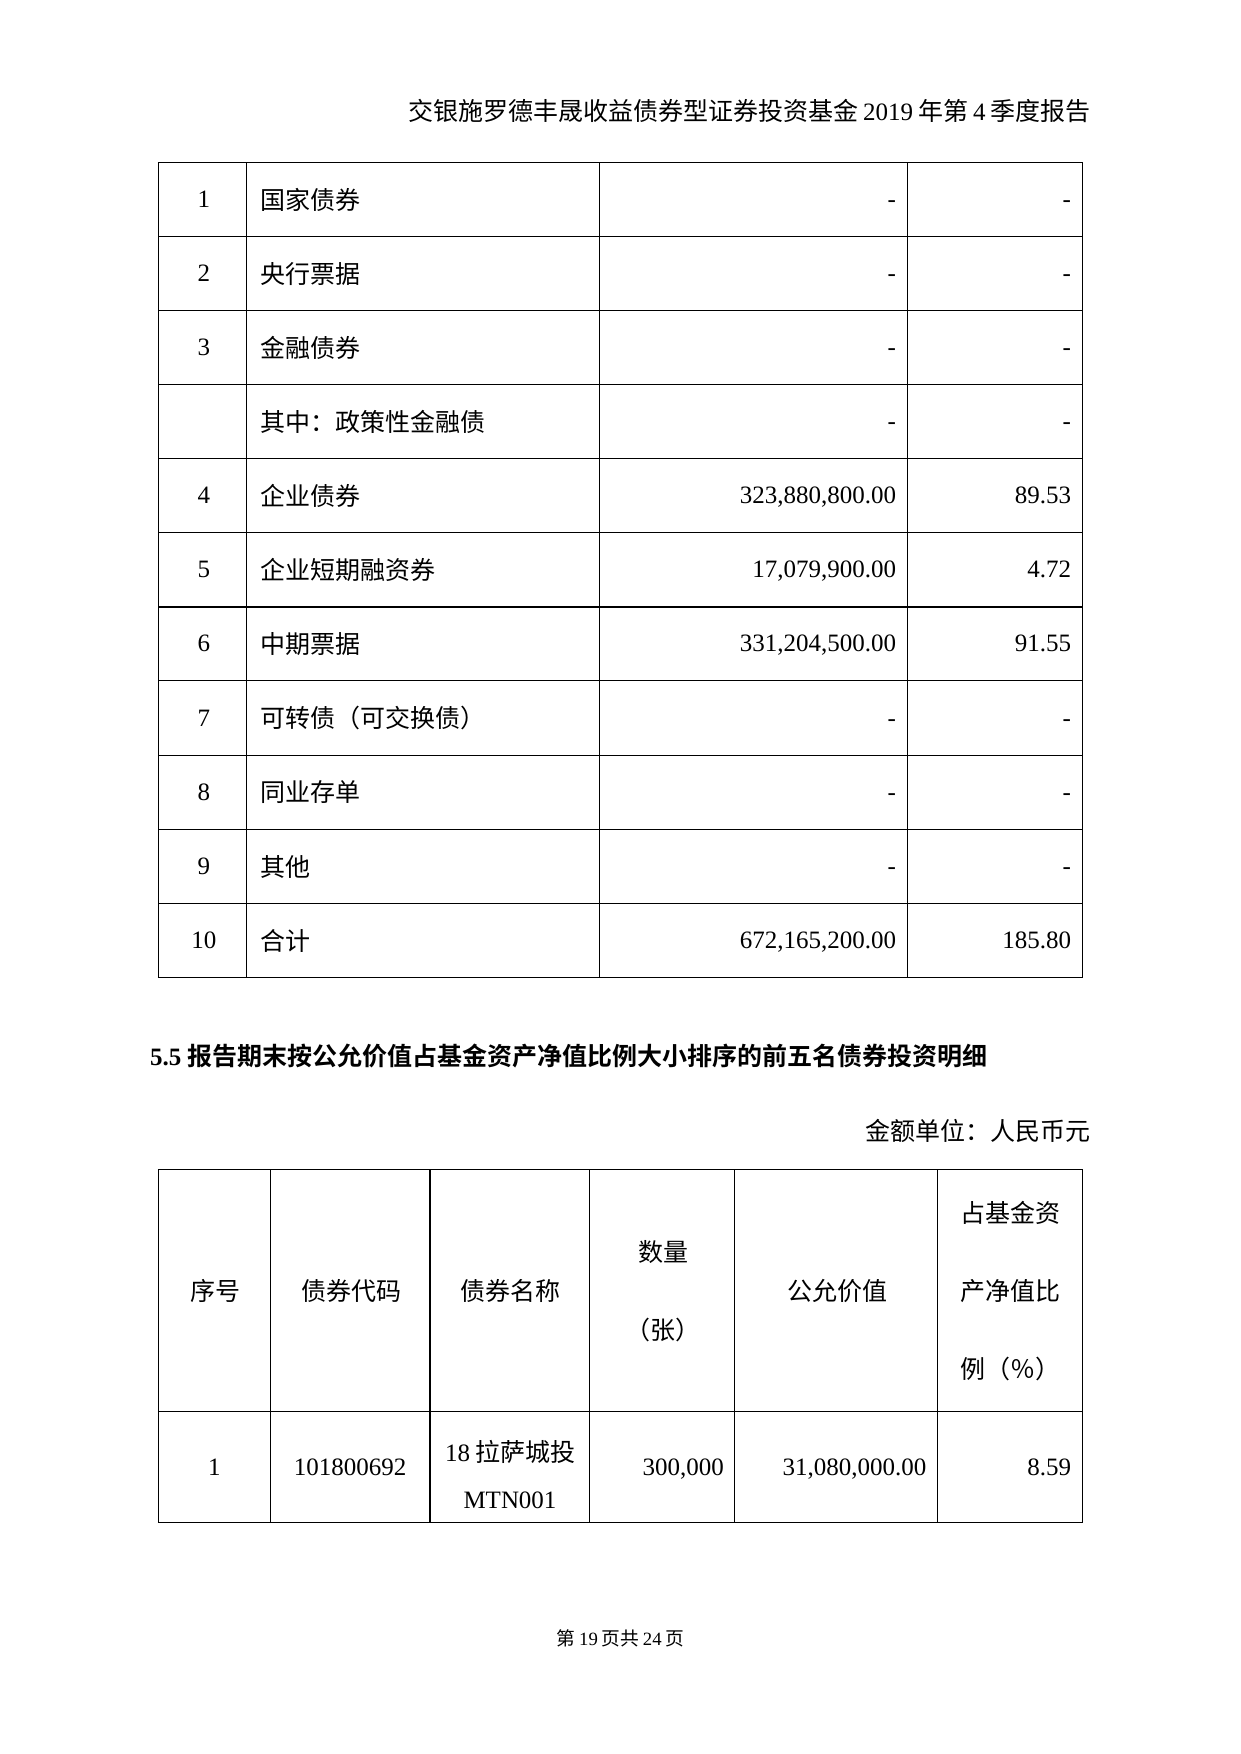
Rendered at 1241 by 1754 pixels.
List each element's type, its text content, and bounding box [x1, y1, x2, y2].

table_cell 1 [159, 163, 246, 236]
table_cell - [908, 756, 1082, 828]
table_cell - [600, 385, 907, 458]
text 5.5 报告期末按公允价值占基金资产净值比例大小排序的前五名债券投资明细 [150, 1022, 1090, 1087]
table_cell 8.59 [938, 1412, 1082, 1522]
table_cell 可转债（可交换债） [247, 681, 599, 754]
table_cell 金融债券 [247, 311, 599, 384]
table_cell 672,165,200.00 [600, 904, 907, 977]
table_cell 中期票据 [247, 608, 599, 680]
table_cell 31,080,000.00 [735, 1412, 937, 1522]
table_cell - [908, 237, 1082, 310]
table_cell - [600, 830, 907, 903]
table_header 公允价值 [735, 1170, 937, 1411]
table_cell 101800692 [271, 1412, 429, 1522]
table_cell [159, 385, 246, 458]
table_cell 331,204,500.00 [600, 608, 907, 680]
table_cell 8 [159, 756, 246, 828]
table_cell 6 [159, 608, 246, 680]
table_cell 4 [159, 459, 246, 532]
table_cell - [600, 163, 907, 236]
table_cell - [908, 830, 1082, 903]
table_cell - [600, 311, 907, 384]
table_cell - [908, 385, 1082, 458]
table_cell 央行票据 [247, 237, 599, 310]
table_cell 17,079,900.00 [600, 533, 907, 606]
table_cell 3 [159, 311, 246, 384]
table_cell - [600, 237, 907, 310]
table_cell 1 [159, 1412, 270, 1522]
table_cell 4.72 [908, 533, 1082, 606]
table_cell 2 [159, 237, 246, 310]
table_cell 185.80 [908, 904, 1082, 977]
table_cell - [908, 681, 1082, 754]
table_cell 9 [159, 830, 246, 903]
table_cell 89.53 [908, 459, 1082, 532]
table_cell 7 [159, 681, 246, 754]
table_cell 其中：政策性金融债 [247, 385, 599, 458]
table_cell - [600, 756, 907, 828]
table_cell 10 [159, 904, 246, 977]
text 金额单位：人民币元 [150, 1097, 1090, 1162]
table_header 债券名称 [431, 1170, 589, 1411]
table_cell - [600, 681, 907, 754]
table_cell - [908, 311, 1082, 384]
table_cell 国家债券 [247, 163, 599, 236]
table_cell 91.55 [908, 608, 1082, 680]
table_cell 323,880,800.00 [600, 459, 907, 532]
table_cell - [908, 163, 1082, 236]
table_header 占基金资产净值比例（％） [938, 1170, 1082, 1411]
table_header 序号 [159, 1170, 270, 1411]
table_cell 5 [159, 533, 246, 606]
table_cell 300,000 [590, 1412, 734, 1522]
table_cell 合计 [247, 904, 599, 977]
table_cell 企业短期融资券 [247, 533, 599, 606]
table_header 债券代码 [271, 1170, 429, 1411]
table_cell 其他 [247, 830, 599, 903]
table_cell 同业存单 [247, 756, 599, 828]
table_cell 企业债券 [247, 459, 599, 532]
table_cell 18拉萨城投MTN001 [431, 1412, 589, 1522]
table_header 数量（张） [590, 1170, 734, 1411]
